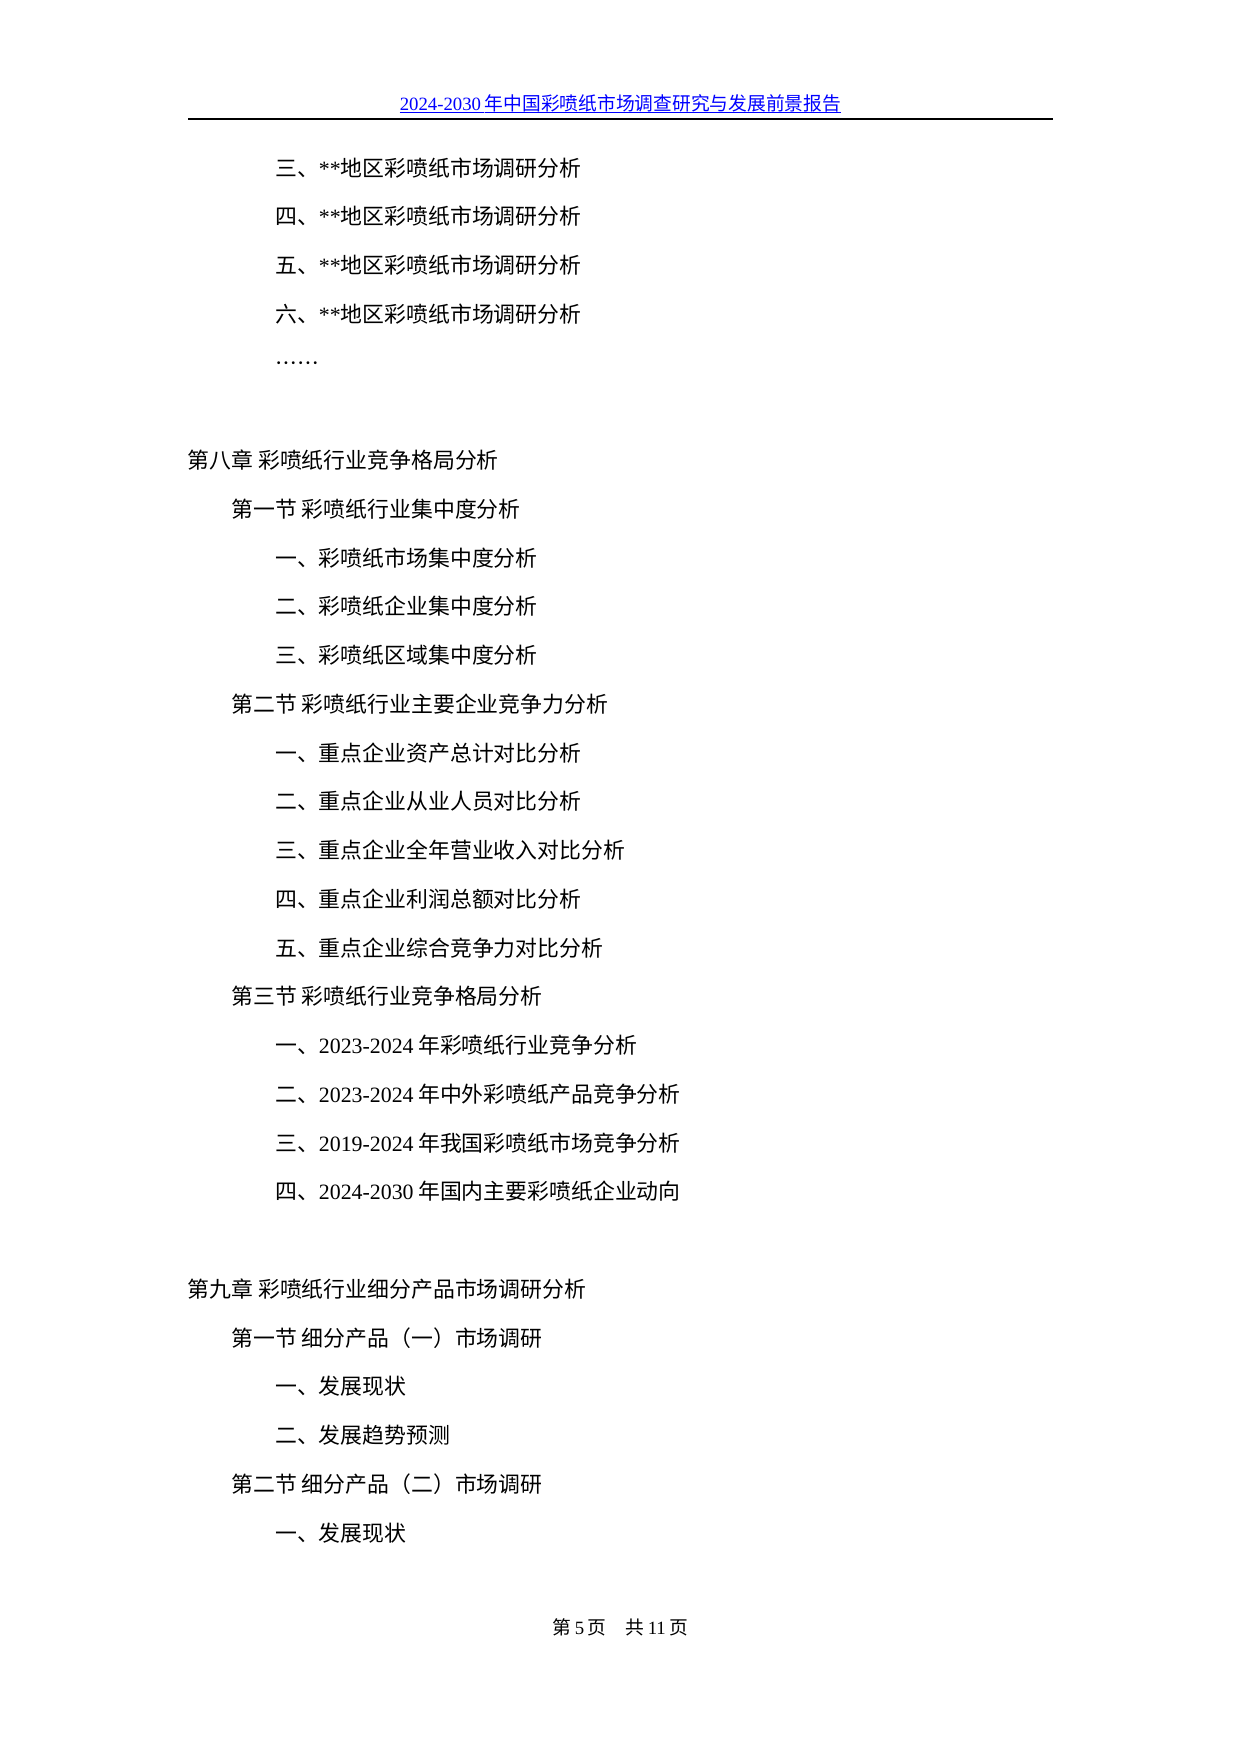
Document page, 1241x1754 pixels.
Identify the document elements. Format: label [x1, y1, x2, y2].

text [187, 150, 1053, 1548]
